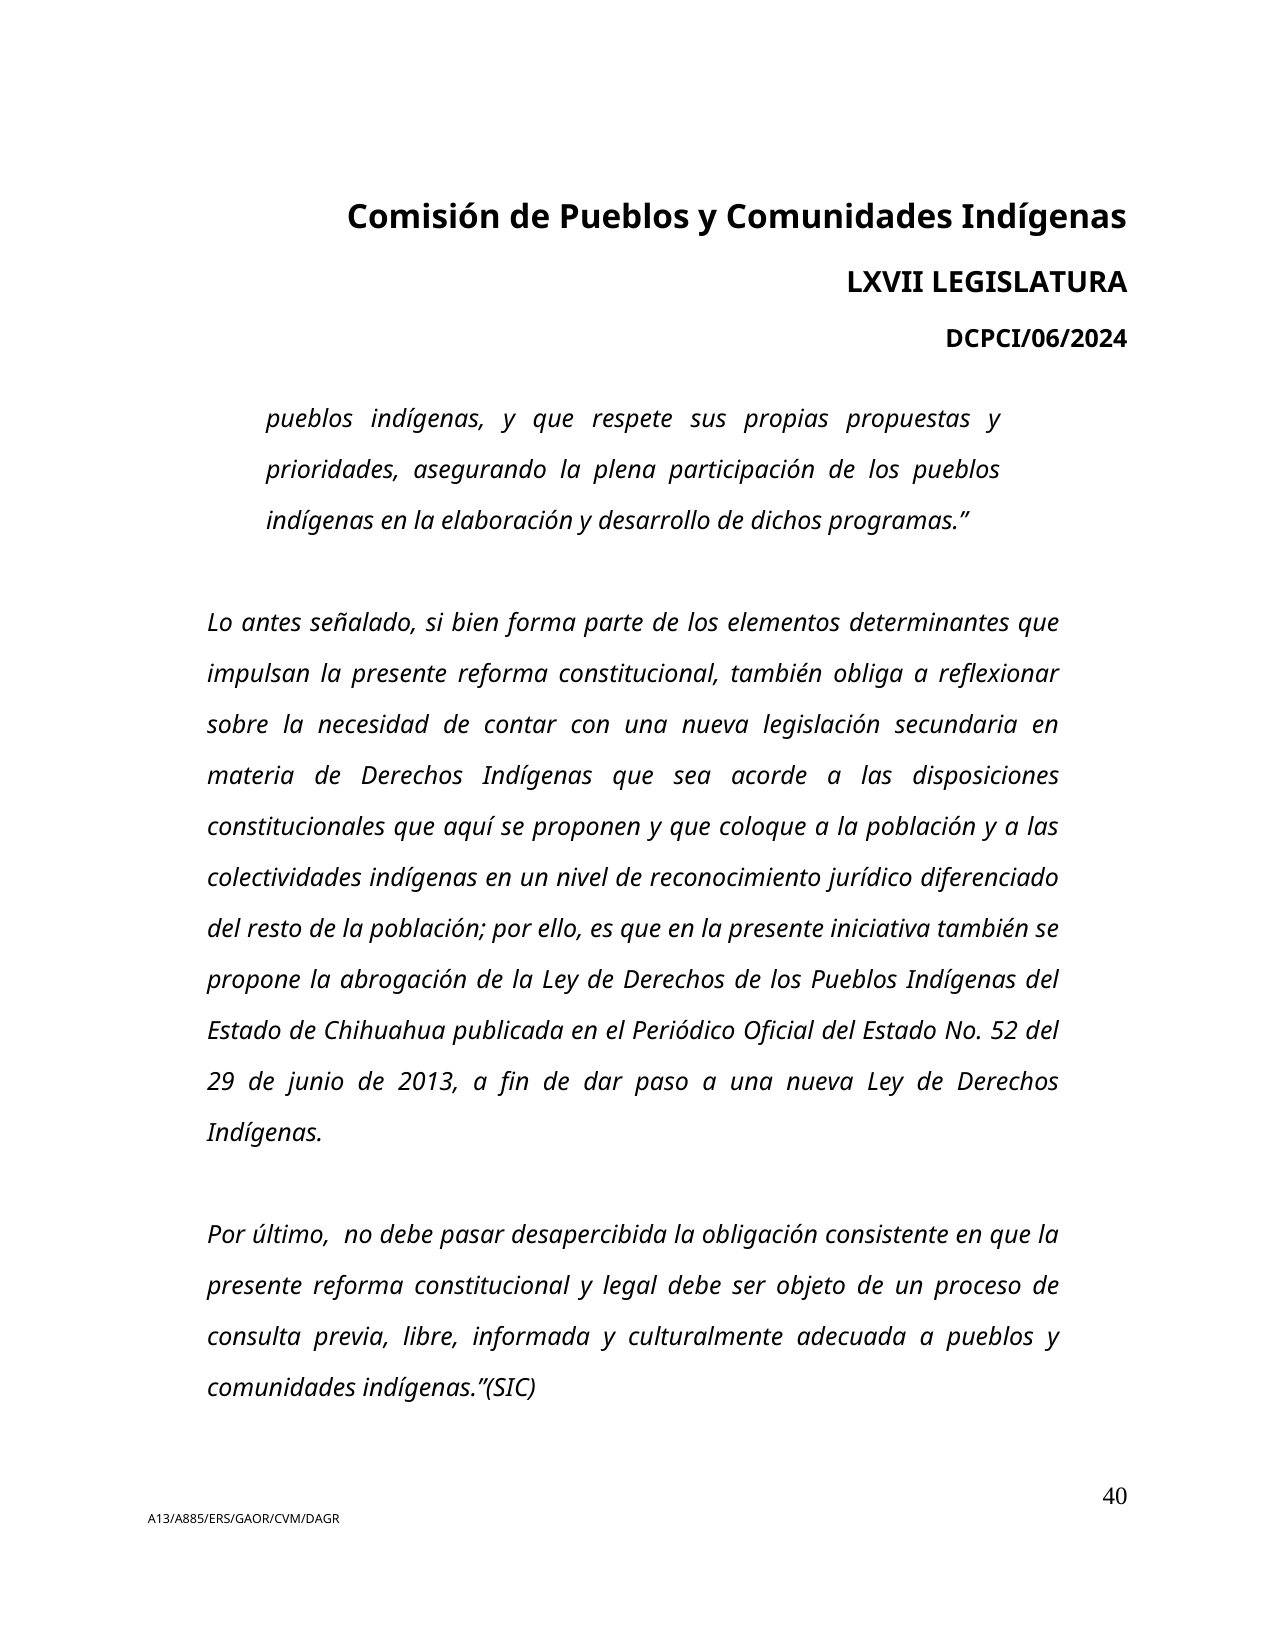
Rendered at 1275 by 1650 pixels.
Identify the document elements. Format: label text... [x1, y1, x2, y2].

text Lo antes señalado, si bien forma parte de los elementos determinantes que impulsan la presente reforma constitucional, también obliga a reflexionar sobre la necesidad de contar con una nueva legislación secundaria en materia de Derechos Indígenas que sea acorde a las disposiciones constitucionales que aquí se proponen y que coloque a la población y a las colectividades indígenas en un nivel de reconocimiento jurídico diferenciado del resto de la población; por ello, es que en la presente iniciativa también se propone la abrogación de la Ley de Derechos de los Pueblos Indígenas del Estado de Chihuahua publicada en el Periódico Oficial del Estado No. 52 del 29 de junio de 2013, a fin de dar paso a una nueva Ley de Derechos Indígenas. [207, 604, 1063, 1149]
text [266, 400, 1004, 536]
text Por último, no debe pasar desapercibida la obligación consistente en que la presente reforma constitucional y legal debe ser objeto de un proceso de consulta previa, libre, informada y culturalmente adecuada a pueblos y comunidades indígenas.”(SIC) [207, 1217, 1063, 1404]
